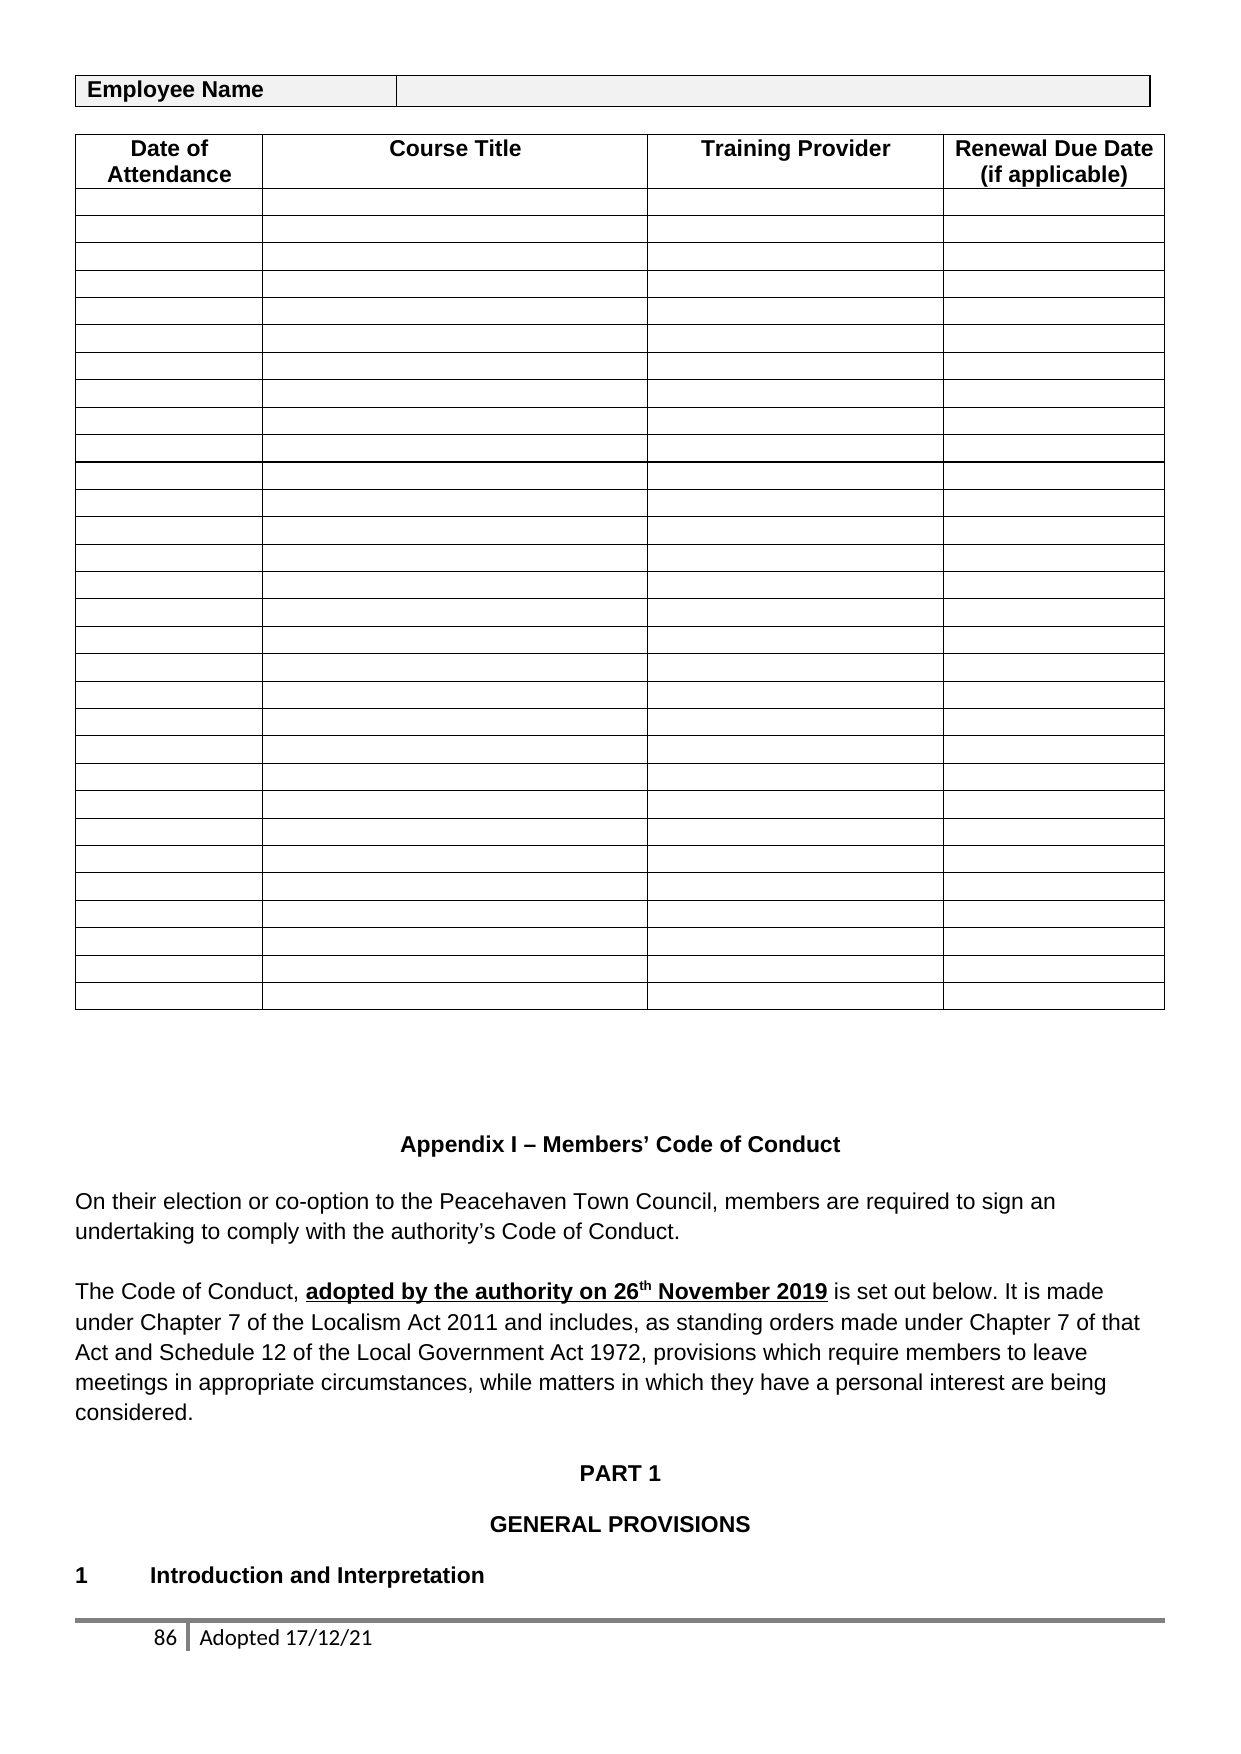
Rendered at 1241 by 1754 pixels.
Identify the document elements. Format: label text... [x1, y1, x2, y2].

table_cell [263, 353, 647, 379]
table_cell [263, 709, 647, 735]
table_cell [648, 325, 943, 352]
table_cell [944, 764, 1164, 790]
table_cell [263, 599, 647, 626]
table_cell [944, 682, 1164, 708]
table_cell [76, 846, 262, 872]
table_cell [263, 271, 647, 297]
table_cell [76, 901, 262, 927]
table_cell [76, 709, 262, 735]
table_cell [944, 846, 1164, 872]
table_cell [76, 791, 262, 817]
table_cell [76, 243, 262, 269]
table_cell [263, 983, 647, 1009]
table_cell [263, 517, 647, 543]
table_cell [263, 243, 647, 269]
table_cell [76, 654, 262, 681]
table_cell [263, 736, 647, 763]
table_cell [944, 463, 1164, 489]
table_cell [648, 736, 943, 763]
table_cell [648, 572, 943, 598]
table_cell [944, 380, 1164, 407]
table_cell [263, 545, 647, 571]
table_cell [76, 627, 262, 653]
table_cell [944, 216, 1164, 242]
table_cell [263, 873, 647, 900]
table_cell [263, 901, 647, 927]
text The Code of Conduct, adopted by the authority on 26th November 2019 is set out below. It is made under Chapter 7 of the Localism Act 2011 and includes, as standing orders made under Chapter 7 of that Act and Schedule 12 of the Local Government Act 1972, provisions which require members to leave meetings in appropriate circumstances, while matters in which they have a personal interest are being considered. [75, 1278, 1165, 1426]
table_cell [76, 545, 262, 571]
table_cell [76, 983, 262, 1009]
table_cell [648, 627, 943, 653]
table_cell [76, 928, 262, 954]
table_cell [648, 819, 943, 845]
table_cell [944, 572, 1164, 598]
table_cell [263, 325, 647, 352]
table_cell [648, 901, 943, 927]
table_cell [76, 216, 262, 242]
table_cell [263, 956, 647, 982]
table_cell [76, 325, 262, 352]
table_cell [944, 325, 1164, 352]
table_cell [263, 435, 647, 461]
table_cell [648, 846, 943, 872]
table_cell [944, 654, 1164, 681]
table_cell [944, 983, 1164, 1009]
table_cell [76, 956, 262, 982]
table_cell [648, 764, 943, 790]
table_cell [76, 873, 262, 900]
table_cell [944, 353, 1164, 379]
table_cell [263, 216, 647, 242]
text Appendix I – Members’ Code of Conduct [75, 1131, 1165, 1157]
table_cell [944, 298, 1164, 324]
table_header Renewal Due Date (if applicable) [944, 135, 1164, 187]
table_cell [944, 901, 1164, 927]
table_cell [944, 517, 1164, 543]
table_cell [944, 490, 1164, 516]
table_cell [648, 873, 943, 900]
table_cell [648, 408, 943, 434]
table_cell [648, 654, 943, 681]
table_cell [263, 380, 647, 407]
table_cell [648, 243, 943, 269]
table_cell [648, 216, 943, 242]
table_cell [648, 517, 943, 543]
table_cell [944, 627, 1164, 653]
subtitle 1 Introduction and Interpretation [75, 1562, 1165, 1589]
table_cell [263, 682, 647, 708]
table_cell [76, 271, 262, 297]
table_cell [76, 189, 262, 215]
table_cell [944, 545, 1164, 571]
table_cell [263, 627, 647, 653]
table_cell [648, 353, 943, 379]
table_cell [944, 243, 1164, 269]
table_cell [648, 791, 943, 817]
table_cell [648, 545, 943, 571]
table_header Date of Attendance [76, 135, 262, 187]
table_cell [263, 846, 647, 872]
table_cell [263, 572, 647, 598]
table_cell [944, 736, 1164, 763]
table_cell [76, 380, 262, 407]
table_cell [263, 463, 647, 489]
table_cell [944, 599, 1164, 626]
table_cell [944, 271, 1164, 297]
table_cell [263, 189, 647, 215]
table_cell [263, 764, 647, 790]
table_cell [76, 435, 262, 461]
table_cell [648, 380, 943, 407]
table_header Course Title [263, 135, 647, 187]
table_cell [76, 490, 262, 516]
table_cell [944, 435, 1164, 461]
table_cell [648, 189, 943, 215]
subtitle GENERAL PROVISIONS [75, 1511, 1165, 1537]
table_cell [76, 764, 262, 790]
table_cell [944, 189, 1164, 215]
table_cell [944, 408, 1164, 434]
table_cell [648, 463, 943, 489]
table_cell [944, 956, 1164, 982]
table_cell [944, 709, 1164, 735]
text On their election or co-option to the Peacehaven Town Council, members are required to sign an undertaking to comply with the authority’s Code of Conduct. [75, 1188, 1165, 1244]
table_cell [263, 791, 647, 817]
table_cell [76, 353, 262, 379]
table_cell [76, 736, 262, 763]
table_cell [648, 435, 943, 461]
table_cell [944, 873, 1164, 900]
subtitle PART 1 [75, 1459, 1165, 1486]
table_cell [263, 654, 647, 681]
table_header Training Provider [648, 135, 943, 187]
table_cell [648, 682, 943, 708]
table_cell [648, 956, 943, 982]
table_cell [648, 298, 943, 324]
table_cell [263, 819, 647, 845]
table_cell [648, 983, 943, 1009]
table_cell [648, 490, 943, 516]
table_cell [648, 709, 943, 735]
table_cell [76, 599, 262, 626]
table_cell [648, 928, 943, 954]
table_cell [944, 791, 1164, 817]
table_cell [76, 819, 262, 845]
table_cell [944, 819, 1164, 845]
table_cell [263, 490, 647, 516]
table_cell [76, 408, 262, 434]
table_header Employee Name [76, 76, 396, 106]
table_cell [263, 298, 647, 324]
table_cell [76, 298, 262, 324]
table_cell [648, 271, 943, 297]
table_cell [944, 928, 1164, 954]
table_header [397, 76, 1149, 106]
table_cell [76, 463, 262, 489]
table_cell [648, 599, 943, 626]
table_cell [76, 572, 262, 598]
table_cell [76, 682, 262, 708]
table_cell [263, 408, 647, 434]
table_cell [263, 928, 647, 954]
table_cell [76, 517, 262, 543]
